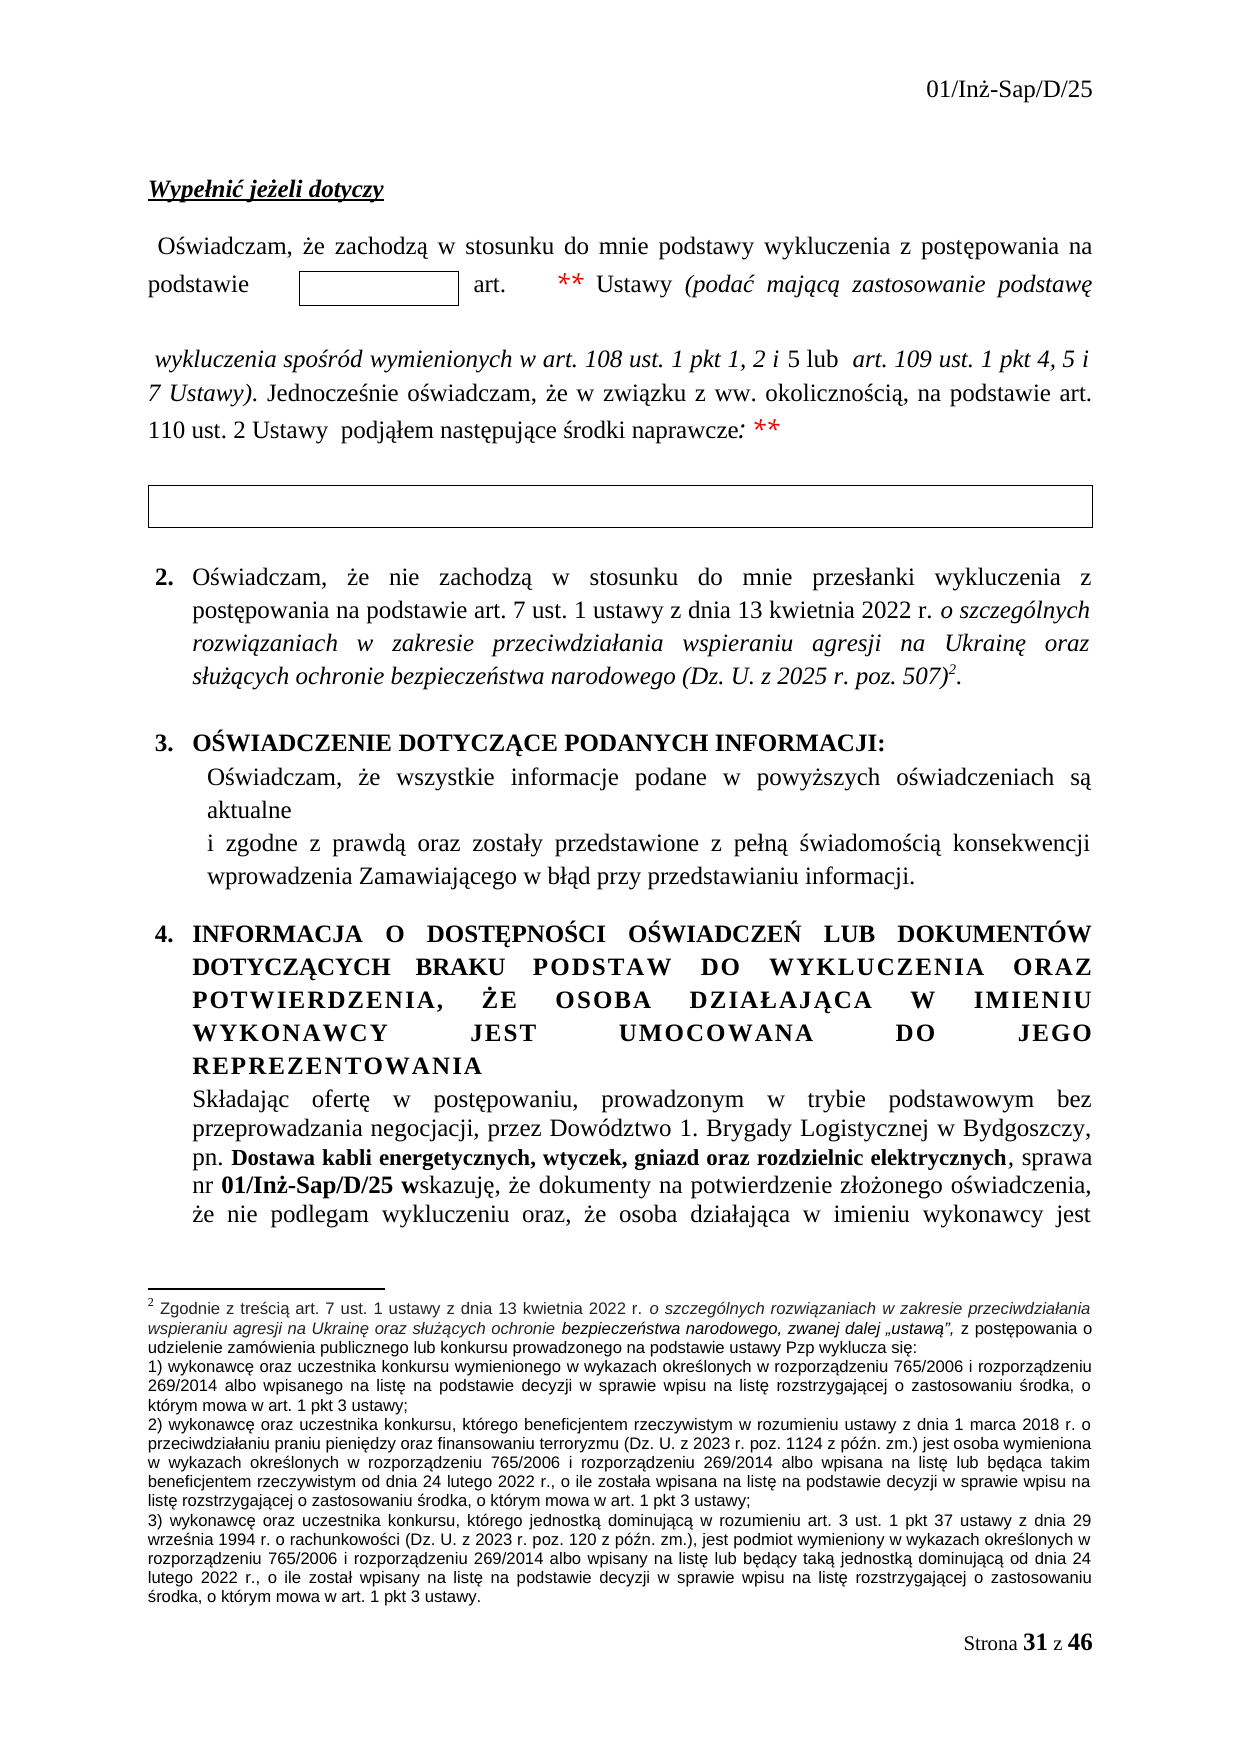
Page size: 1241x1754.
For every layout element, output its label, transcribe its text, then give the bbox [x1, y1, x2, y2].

list INFORMACJA O DOSTĘPNOŚCI OŚWIADCZEŃ LUB DOKUMENTÓW DOTYCZĄCYCH BRAKU PODSTAW DO WYKLUCZENIA ORAZ POTWIERDZENIA, ŻE OSOBA DZIAŁAJĄCA W IMIENIU WYKONAWCY JEST UMOCOWANA DO JEGO REPREZENTOWANIA [154, 919, 1092, 1080]
text Wypełnić jeżeli dotyczy [148, 176, 1092, 203]
text wykluczenia spośród wymienionych w art. 108 ust. 1 pkt 1, 2 i 5 lub art. 109 ust. 1 pkt 4, 5 i 7 Ustawy). Jednocześnie oświadczam, że w związku z ww. okolicznością, na podstawie art. 110 ust. 2 Ustawy podjąłem następujące środki naprawcze: ** [148, 344, 1092, 446]
table_header [300, 272, 458, 305]
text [192, 1084, 1092, 1228]
text Oświadczam, że zachodzą w stosunku do mnie podstawy wykluczenia z postępowania na podstawie art. ** Ustawy (podać mającą zastosowanie podstawę [148, 231, 1092, 338]
text Oświadczam, że wszystkie informacje podane w powyższych oświadczeniach są aktualne i zgodne z prawdą oraz zostały przedstawione z pełną świadomością konsekwencji wprowadzenia Zamawiającego w błąd przy przedstawianiu informacji. [207, 762, 1091, 890]
list OŚWIADCZENIE DOTYCZĄCE PODANYCH INFORMACJI: [154, 728, 1092, 757]
table_header [149, 486, 1092, 527]
list Oświadczam, że nie zachodzą w stosunku do mnie przesłanki wykluczenia z postępowania na podstawie art. 7 ust. 1 ustawy z dnia 13 kwietnia 2022 r. o szczególnych rozwiązaniach w zakresie przeciwdziałania wspieraniu agresji na Ukrainę oraz służących ochronie bezpieczeństwa narodowego (Dz. U. z 2025 r. poz. 507). [155, 562, 1092, 690]
